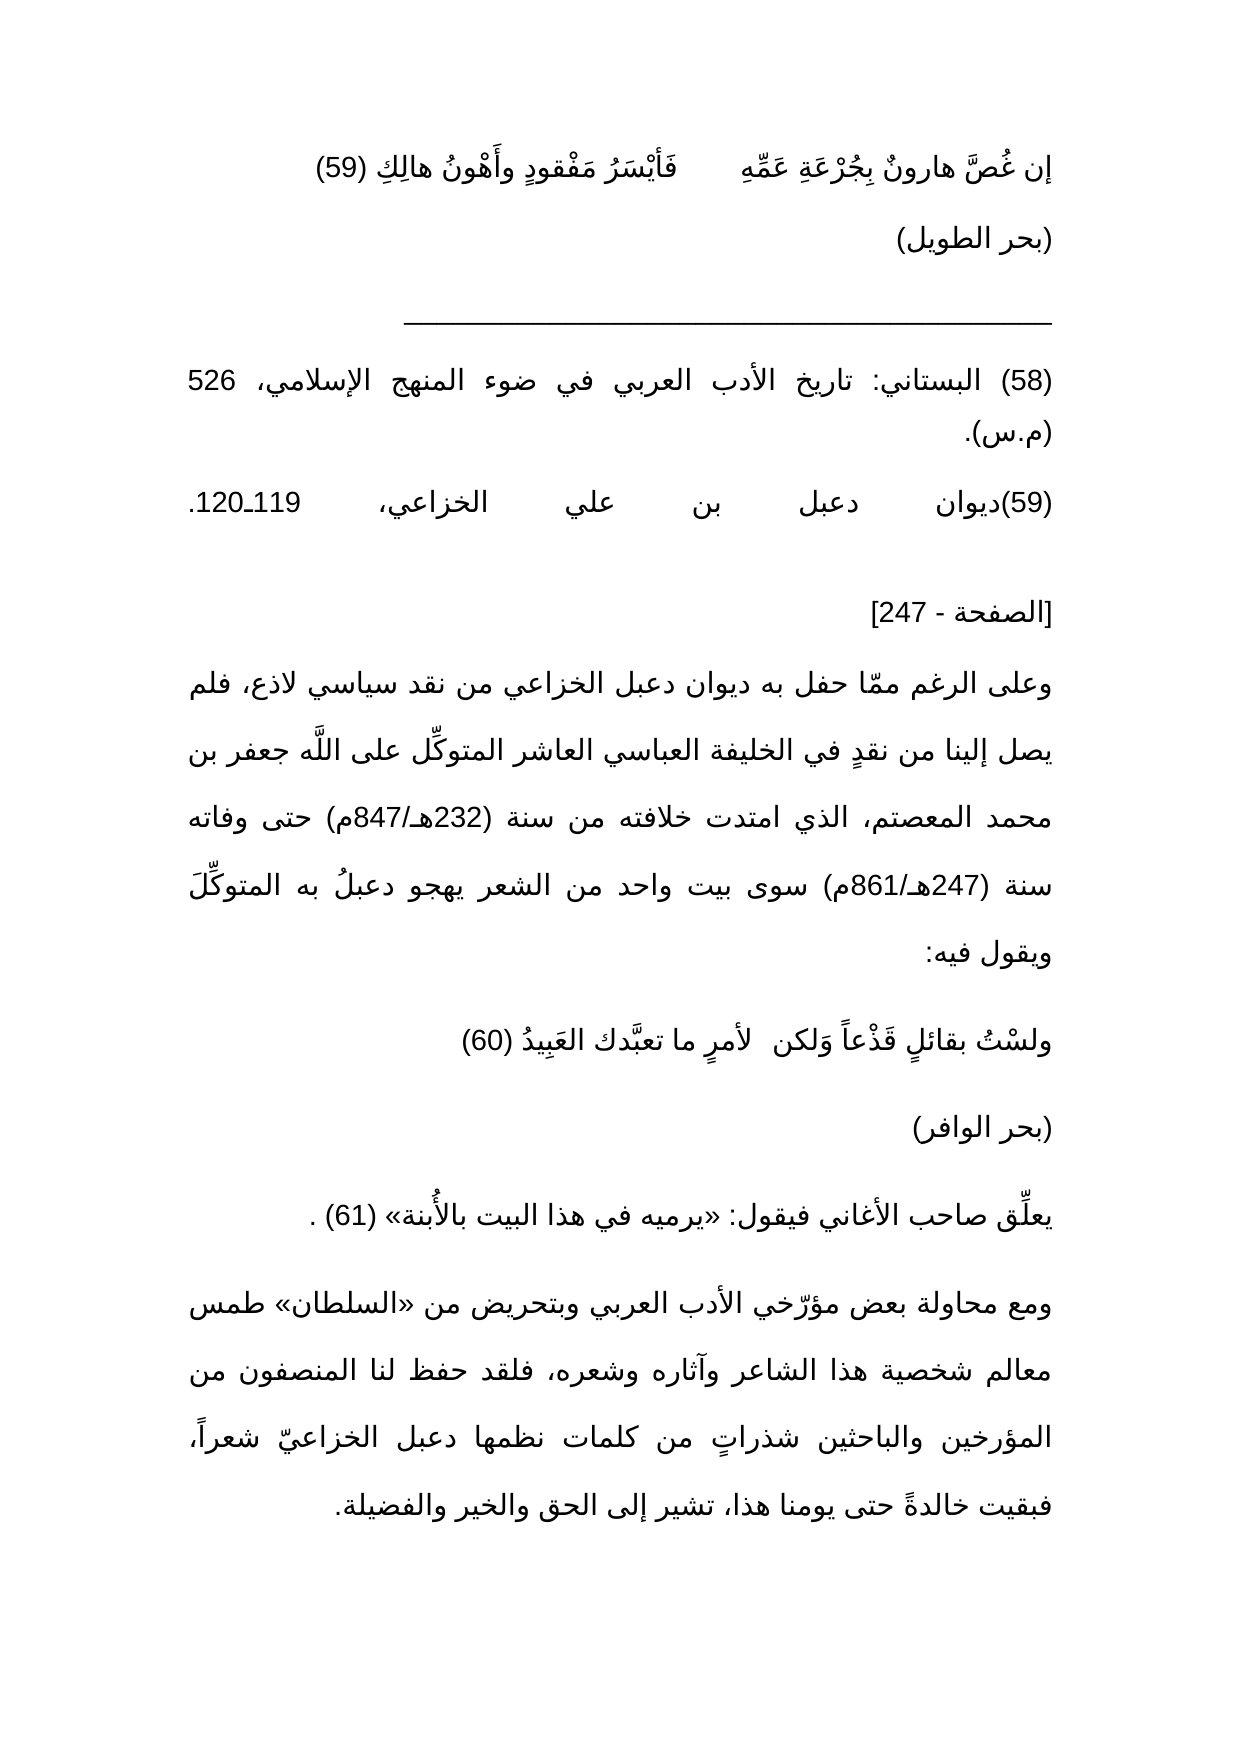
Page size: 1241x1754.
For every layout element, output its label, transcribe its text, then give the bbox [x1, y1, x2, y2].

text (59)ديوان دعبل بن علي الخزاعي، 119ـ120. [187, 485, 1053, 560]
text وعلى الرغم ممّا حفل به ديوان دعبل الخزاعي من نقد سياسي لاذع، فلم يصل إلينا من نقدٍ في الخليفة العباسي العاشر المتوكِّل على اللَّه جعفر بن محمد المعصتم، الذي امتدت خلافته من سنة (232هـ/847م) حتى وفاته سنة (247هـ/861م) سوى بيت واحد من الشعر يهجو دعبلُ به المتوكِّلَ ويقول فيه: [187, 666, 1053, 968]
text إن غُصَّ هارونٌ بِجُرْعَةِ عَمِّهِ فَأيْسَرُ مَفْقودٍ وأَهْونُ هالِكِ (59) [187, 150, 1053, 183]
text ________________________________________ [187, 292, 1053, 326]
text ومع محاولة بعض مؤرّخي الأدب العربي وبتحريض من «السلطان» طمس معالم شخصية هذا الشاعر وآثاره وشعره، فلقد حفظ لنا المنصفون من المؤرخين والباحثين شذراتٍ من كلمات نظمها دعبل الخزاعيّ شعراً، فبقيت خالدةً حتى يومنا هذا، تشير إلی الحق والخير والفضيلة. [187, 1286, 1053, 1521]
text (بحر الطويل) [187, 221, 1053, 255]
text [الصفحة - 247] [187, 595, 1053, 629]
text ولسْتُ بقائلٍ قَذْعاً وَلكن‏ لأمرٍ ما تعبَّدك العَبِيدُ (60) [187, 1023, 1053, 1056]
text يعلِّق صاحب الأغاني فيقول: «يرميه في هذا البيت بالأُبنة» (61) . [187, 1198, 1053, 1232]
text (58) البستاني: تاريخ الأدب العربي في ضوء المنهج الإسلامي، 526 (م.س). [187, 363, 1053, 447]
text (بحر الوافر) [187, 1111, 1053, 1144]
